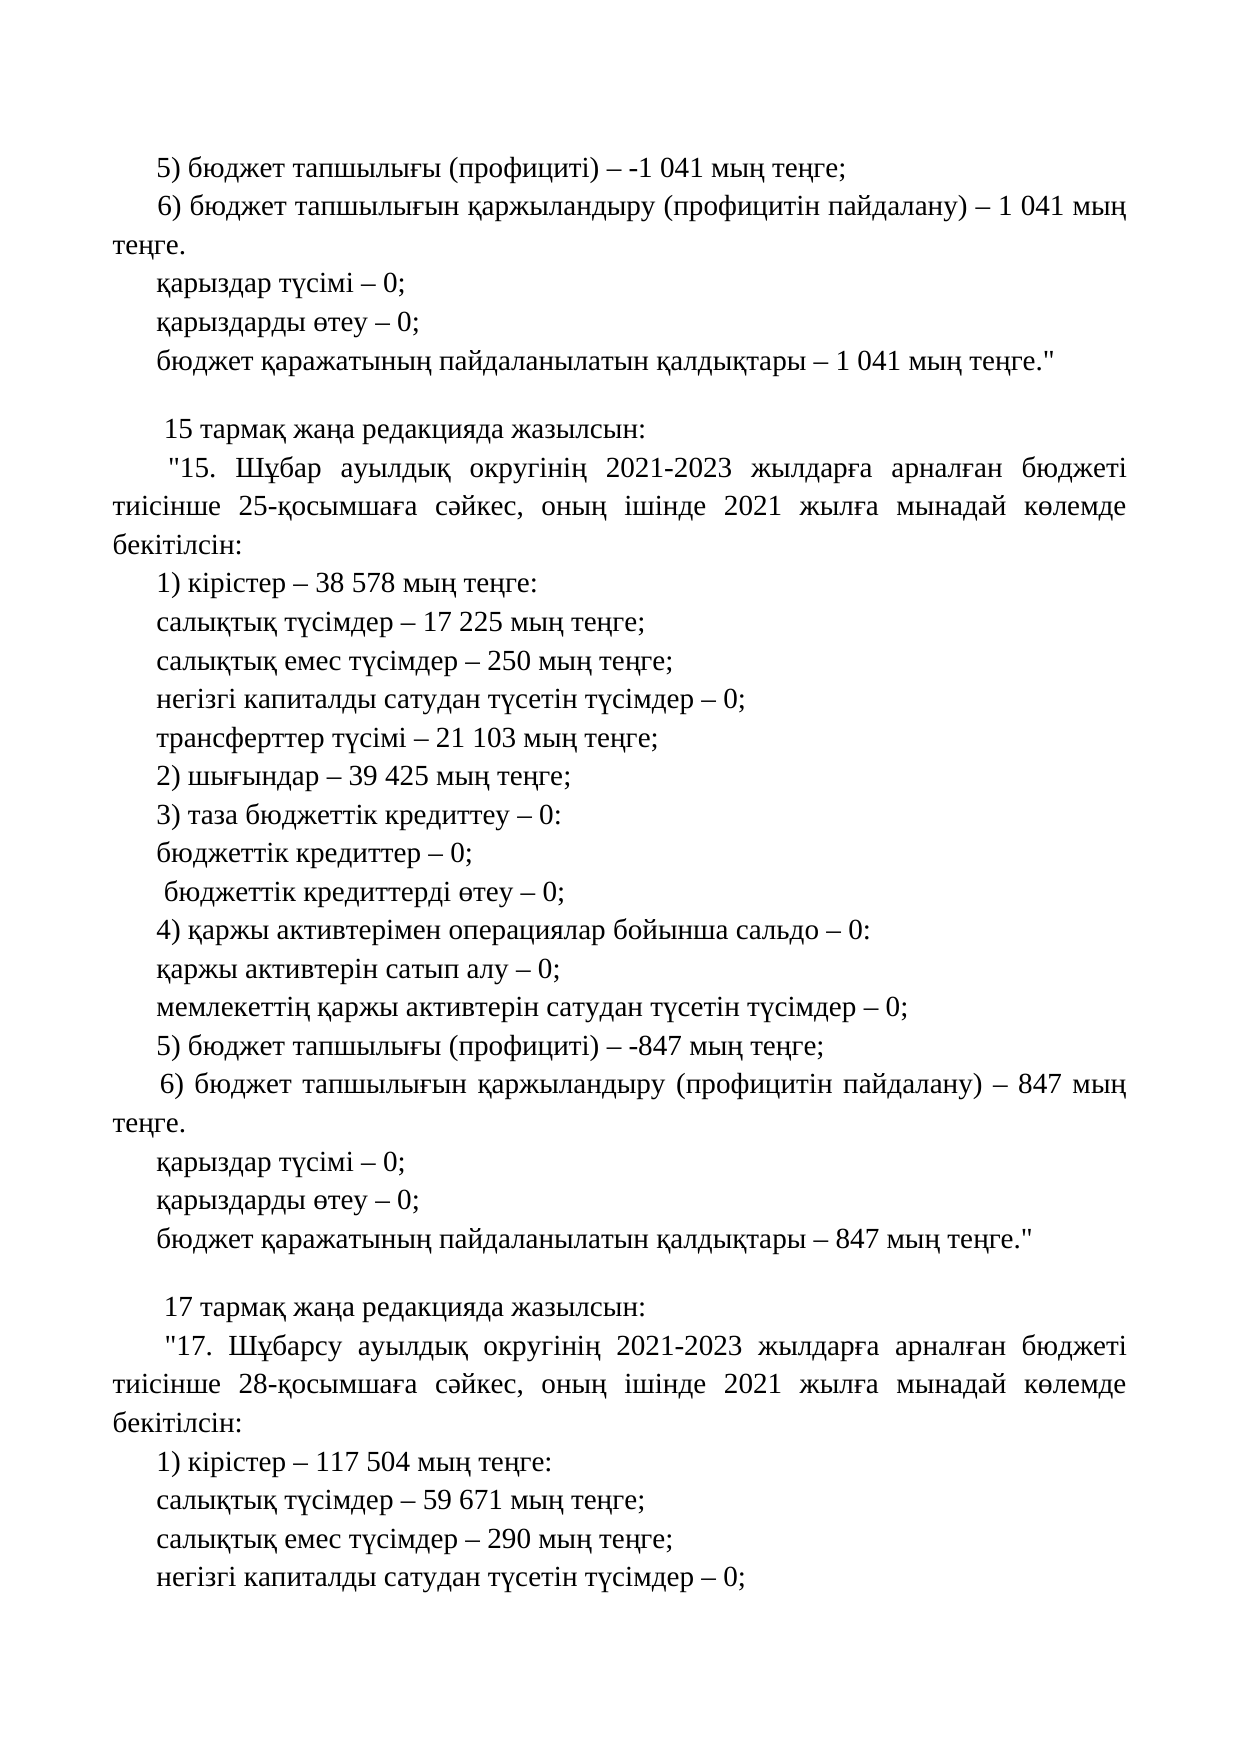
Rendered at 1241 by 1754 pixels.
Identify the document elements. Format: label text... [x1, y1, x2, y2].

text 15 тармақ жаңа редакцияда жазылсын: [112, 411, 1128, 445]
text қарыздарды өтеу – 0; [112, 304, 1128, 338]
text мемлекеттің қаржы активтерін сатудан түсетін түсімдер – 0; [112, 989, 1128, 1023]
text салықтық емес түсiмдер – 250 мың теңге; [112, 643, 1128, 676]
text қарыздар түсімі – 0; [112, 1144, 1128, 1177]
text қаржы активтерін сатып алу – 0; [112, 951, 1128, 984]
text салықтық емес түсiмдер – 290 мың теңге; [112, 1521, 1128, 1554]
text бюджеттік кредиттерді өтеу – 0; [112, 874, 1128, 907]
text бюджет қаражатының пайдаланылатын қалдықтары – 1 041 мың теңге." [112, 343, 1128, 376]
text бюджет қаражатының пайдаланылатын қалдықтары – 847 мың теңге." [112, 1221, 1128, 1254]
text негiзгi капиталды сатудан түсетiн түсiмдер – 0; [112, 1559, 1128, 1593]
text негiзгi капиталды сатудан түсетiн түсiмдер – 0; [112, 681, 1128, 715]
text қарыздар түсімі – 0; [112, 266, 1128, 299]
text 1) кiрiстер – 38 578 мың теңге: [112, 566, 1128, 599]
text "17. Шұбарсу ауылдық округінің 2021-2023 жылдарға арналған бюджеті тиісінше 28-қосымшаға сәйкес, оның ішінде 2021 жылға мынадай көлемде бекiтiлсiн: [112, 1328, 1128, 1439]
text 2) шығындар – 39 425 мың теңге; [112, 758, 1128, 792]
text салықтық түсiмдер – 59 671 мың теңге; [112, 1482, 1128, 1516]
text 6) бюджет тапшылығын қаржыландыру (профицитін пайдалану) – 847 мың теңге. [112, 1067, 1128, 1139]
text қарыздарды өтеу – 0; [112, 1182, 1128, 1216]
text 1) кiрiстер – 117 504 мың теңге: [112, 1444, 1128, 1477]
text салықтық түсiмдер – 17 225 мың теңге; [112, 604, 1128, 638]
text 5) бюджет тапшылығы (профициті) – -1 041 мың теңге; [112, 150, 1128, 183]
text 3) таза бюджеттiк кредиттеу – 0: [112, 797, 1128, 830]
text 6) бюджет тапшылығын қаржыландыру (профицитін пайдалану) – 1 041 мың теңге. [112, 188, 1128, 261]
text 5) бюджет тапшылығы (профициті) – -847 мың теңге; [112, 1028, 1128, 1062]
text 4) қаржы активтерімен операциялар бойынша сальдо – 0: [112, 912, 1128, 946]
text бюджеттік кредиттер – 0; [112, 835, 1128, 869]
text 17 тармақ жаңа редакцияда жазылсын: [112, 1289, 1128, 1323]
text "15. Шұбар ауылдық округінің 2021-2023 жылдарға арналған бюджеті тиісінше 25-қосымшаға сәйкес, оның ішінде 2021 жылға мынадай көлемде бекiтiлсiн: [112, 450, 1128, 561]
text трансферттер түсімі – 21 103 мың теңге; [112, 720, 1128, 753]
